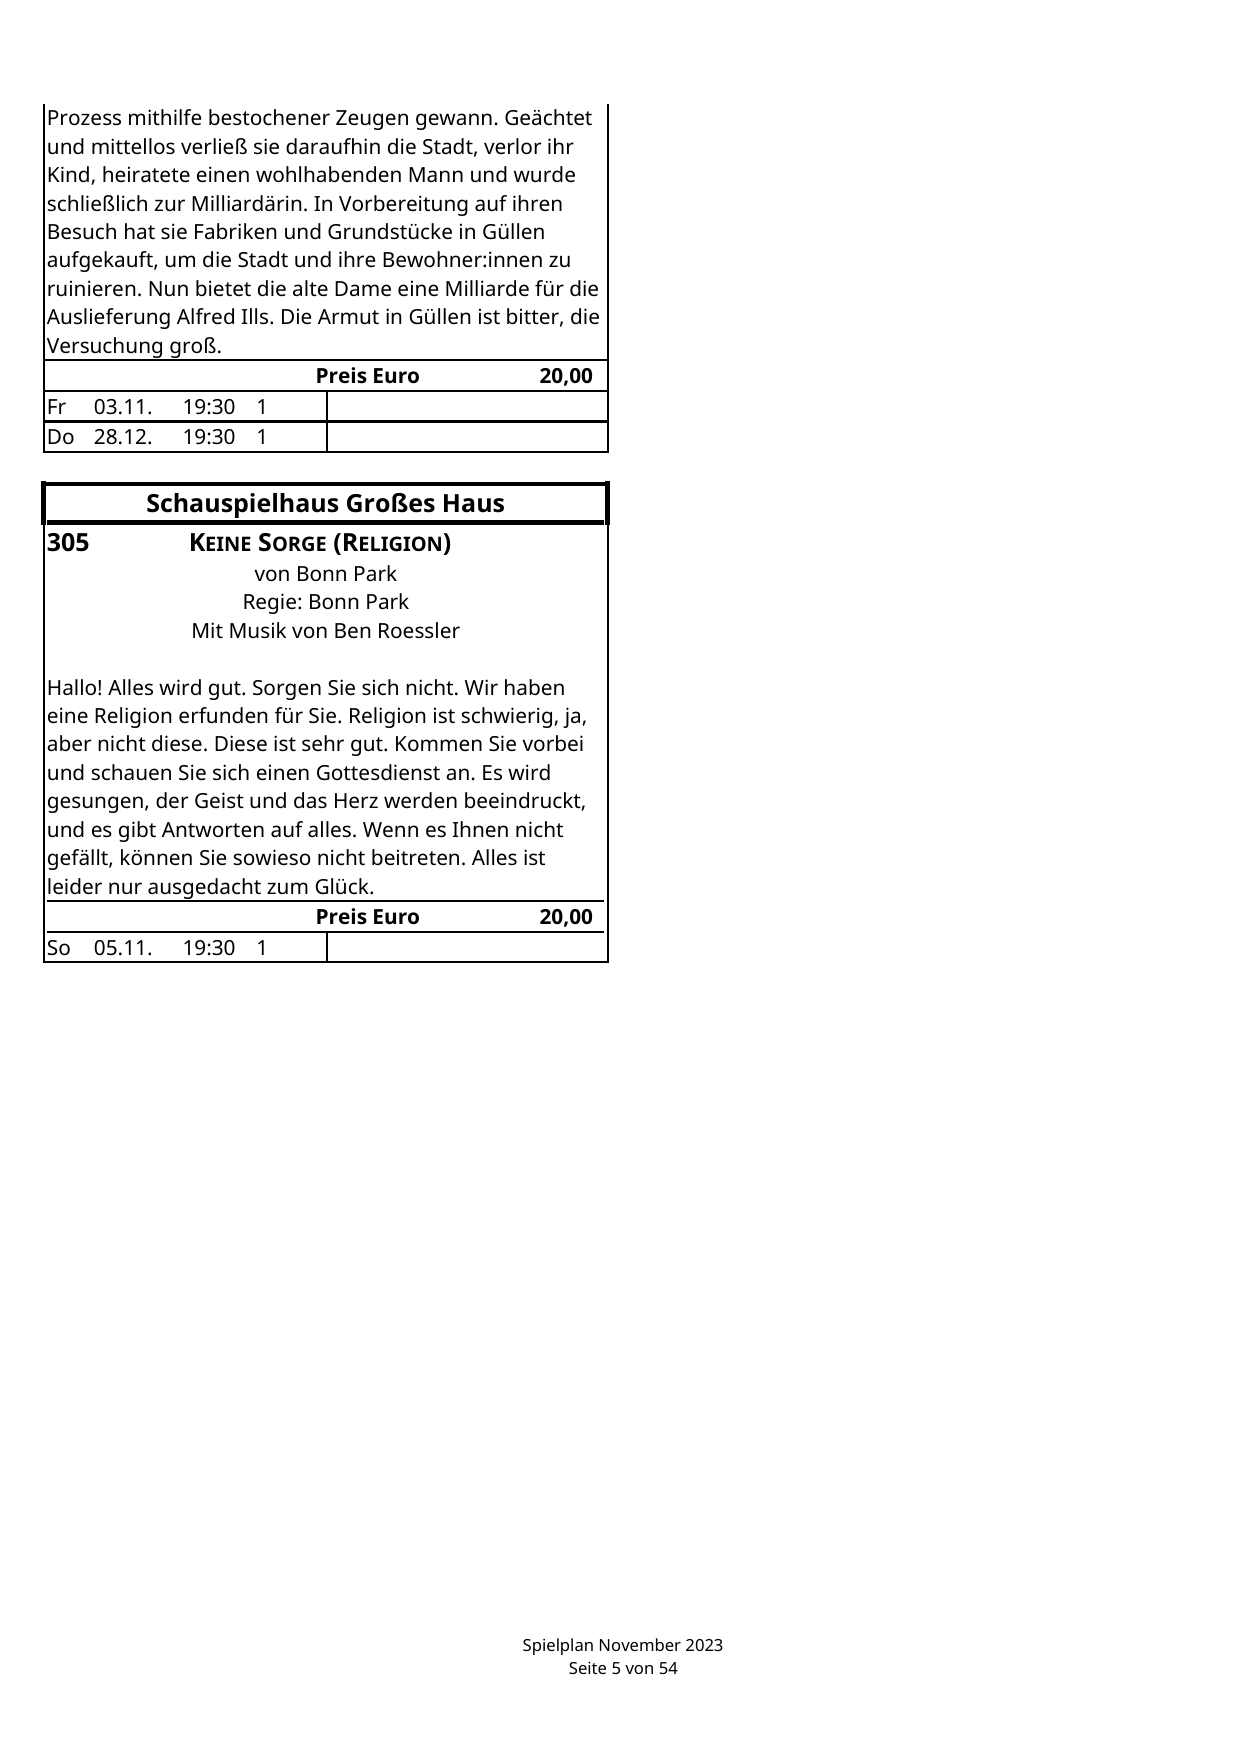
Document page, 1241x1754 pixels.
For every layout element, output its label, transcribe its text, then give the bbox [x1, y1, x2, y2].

table_cell Preis Euro 20,00 [313, 361, 607, 390]
table_cell von Bonn Park Regie: Bonn Park Mit Musik von Ben Roessler Hallo! Alles wird gut. Sorgen Sie sich nicht. Wir haben eine Religion erfunden für Sie. Religion ist schwierig, ja, aber nicht diese. Diese ist sehr gut. Kommen Sie vorbei und schauen Sie sich einen Gottesdienst an. Es wird gesungen, der Geist und das Herz werden beeindruckt, und es gibt Antworten auf alles. Wenn es Ihnen nicht gefällt, können Sie sowieso nicht beitreten. Alles ist leider nur ausgedacht zum Glück. [45, 559, 607, 900]
table_cell Do [45, 423, 91, 451]
table_cell [328, 931, 607, 961]
table_cell [45, 900, 312, 931]
table_cell 05.11. [91, 933, 179, 961]
table_cell 19:30 [179, 423, 253, 451]
table_cell 1 [253, 392, 326, 420]
table_cell 19:30 [179, 933, 253, 961]
table_cell 28.12. [91, 423, 179, 451]
table_cell [328, 423, 607, 451]
table_cell [45, 361, 312, 390]
table_cell [328, 392, 607, 420]
table_cell So [45, 931, 91, 961]
table_cell 1 [253, 933, 326, 961]
table_cell 03.11. [91, 392, 179, 420]
table_cell Preis Euro 20,00 [313, 900, 607, 931]
table_header Schauspielhaus Großes Haus [46, 486, 605, 520]
table_cell 1 [253, 423, 326, 451]
table_cell 305 [45, 520, 165, 559]
table_cell [475, 520, 607, 559]
table_cell 19:30 [179, 392, 253, 420]
table_cell Fr [45, 392, 91, 420]
